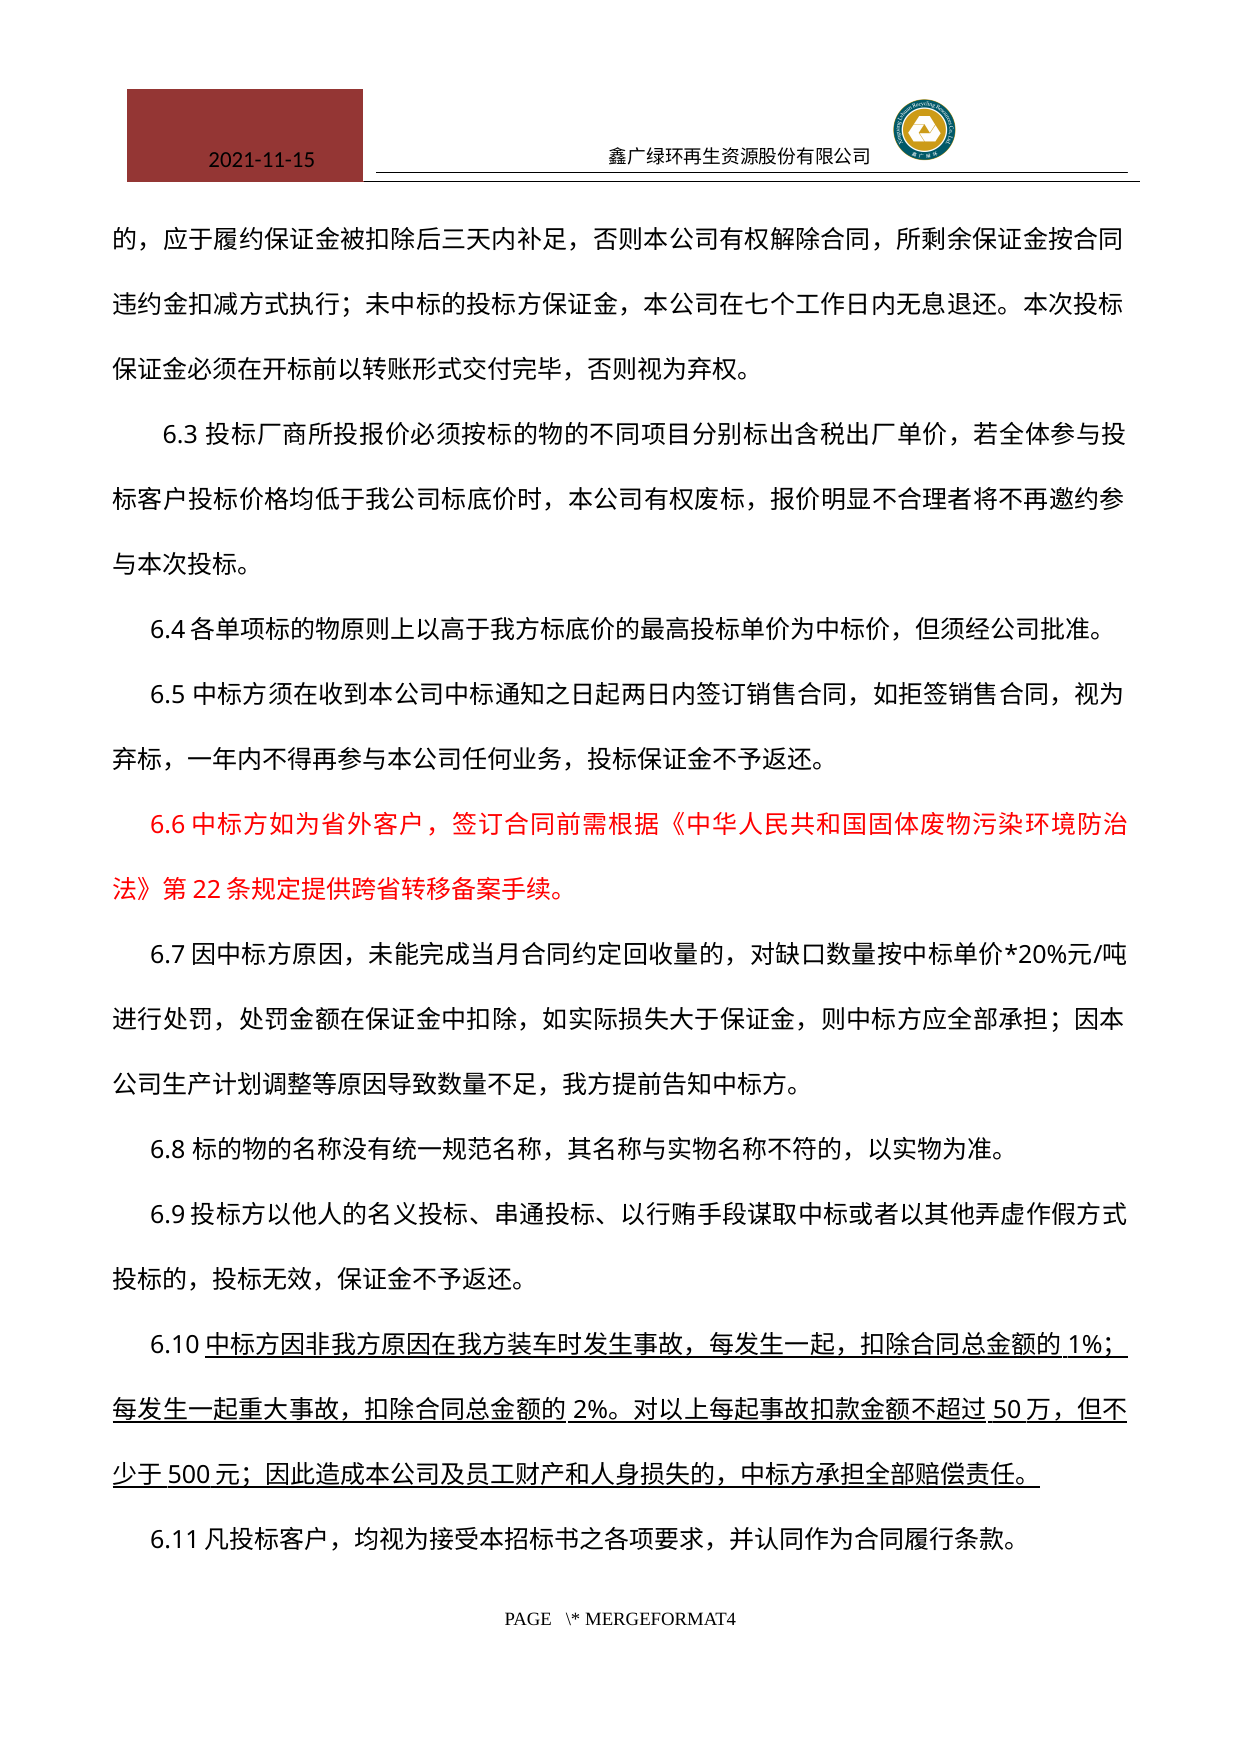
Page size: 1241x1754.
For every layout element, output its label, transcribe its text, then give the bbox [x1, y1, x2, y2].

text 6.8 标的物的名称没有统一规范名称，其名称与实物名称不符的，以实物为准。 [112, 1115, 1128, 1180]
text 6.3 投标厂商所投报价必须按标的物的不同项目分别标出含税出厂单价，若全体参与投标客户投标价格均低于我公司标底价时，本公司有权废标，报价明显不合理者将不再邀约参与本次投标。 [112, 400, 1128, 595]
text 6.7因中标方原因，未能完成当月合同约定回收量的，对缺口数量按中标单价*20%元/吨进行处罚，处罚金额在保证金中扣除，如实际损失大于保证金，则中标方应全部承担；因本公司生产计划调整等原因导致数量不足，我方提前告知中标方。 [112, 920, 1128, 1115]
text 6.4各单项标的物原则上以高于我方标底价的最高投标单价为中标价，但须经公司批准。 [112, 595, 1128, 660]
text 6.10中标方因非我方原因在我方装车时发生事故，每发生一起，扣除合同总金额的1%；每发生一起重大事故，扣除合同总金额的2%。对以上每起事故扣款金额不超过50万，但不少于500元；因此造成本公司及员工财产和人身损失的，中标方承担全部赔偿责任。 [112, 1310, 1128, 1505]
text 6.6中标方如为省外客户，签订合同前需根据《中华人民共和国固体废物污染环境防治法》第22条规定提供跨省转移备案手续。 [112, 790, 1128, 920]
text 6.9投标方以他人的名义投标、串通投标、以行贿手段谋取中标或者以其他弄虚作假方式投标的，投标无效，保证金不予返还。 [112, 1180, 1128, 1310]
text 6.11凡投标客户，均视为接受本招标书之各项要求，并认同作为合同履行条款。 [112, 1505, 1128, 1570]
text 6.5 中标方须在收到本公司中标通知之日起两日内签订销售合同，如拒签销售合同，视为弃标，一年内不得再参与本公司任何业务，投标保证金不予返还。 [112, 660, 1128, 790]
picture [892, 96, 959, 164]
